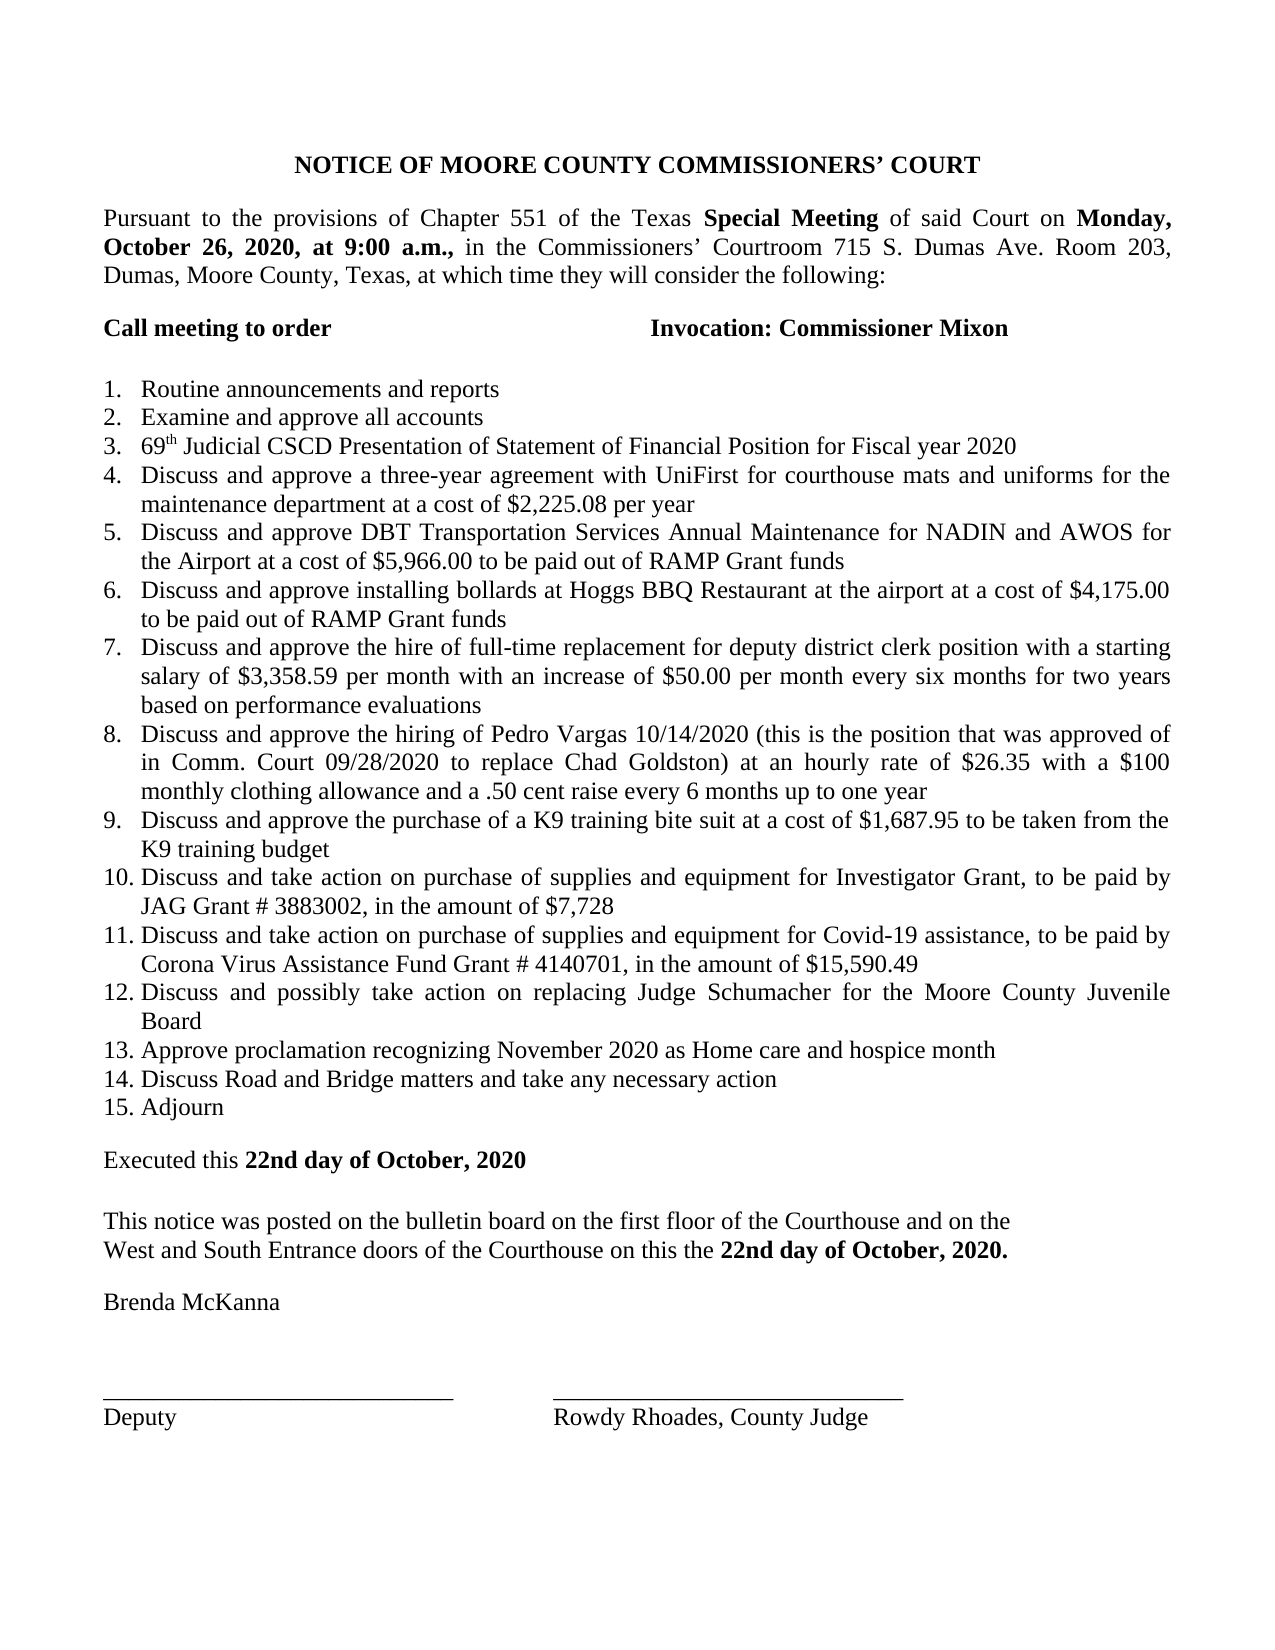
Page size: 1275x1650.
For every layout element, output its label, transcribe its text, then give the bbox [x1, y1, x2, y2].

text Pursuant to the provisions of Chapter 551 of the Texas Special Meeting of said Court on Monday, October 26, 2020, at 9:00 a.m., in the Commissioners’ Courtroom 715 S. Dumas Ave. Room 203, Dumas, Moore County, Texas, at which time they will consider the following: [103, 203, 1172, 289]
list Discuss and approve a three-year agreement with UniFirst for courthouse mats and uniforms for the maintenance department at a cost of $2,225.08 per year [103, 460, 1172, 517]
list Discuss and take action on purchase of supplies and equipment for Covid-19 assistance, to be paid by Corona Virus Assistance Fund Grant # 4140701, in the amount of $15,590.49 [103, 920, 1172, 977]
list Executed this 22nd day of October, 2020 [103, 1145, 1172, 1174]
text West and South Entrance doors of the Courthouse on this the 22nd day of October, 2020. [103, 1235, 1172, 1263]
list Examine and approve all accounts [103, 402, 1172, 431]
text This notice was posted on the bulletin board on the first floor of the Courthouse and on the [103, 1206, 1172, 1235]
list Discuss and approve DBT Transportation Services Annual Maintenance for NADIN and AWOS for the Airport at a cost of $5,966.00 to be paid out of RAMP Grant funds [103, 517, 1172, 575]
text Deputy Rowdy Rhoades, County Judge [103, 1402, 1172, 1431]
list Discuss and approve the purchase of a K9 training bite suit at a cost of $1,687.95 to be taken from the K9 training budget [103, 805, 1172, 862]
list Discuss and possibly take action on replacing Judge Schumacher for the Moore County Juvenile Board [103, 977, 1172, 1035]
text NOTICE OF MOORE COUNTY COMMISSIONERS’ COURT [103, 150, 1172, 179]
list Approve proclamation recognizing November 2020 as Home care and hospice month [103, 1035, 1172, 1064]
list Discuss and approve the hiring of Pedro Vargas 10/14/2020 (this is the position that was approved of in Comm. Court 09/28/2020 to replace Chad Goldston) at an hourly rate of $26.35 with a $100 monthly clothing allowance and a .50 cent raise every 6 months up to one year [103, 719, 1172, 805]
list Discuss and take action on purchase of supplies and equipment for Investigator Grant, to be paid by JAG Grant # 3883002, in the amount of $7,728 [103, 862, 1172, 920]
list Adjourn [103, 1092, 1172, 1121]
list Discuss and approve the hire of full-time replacement for deputy district clerk position with a starting salary of $3,358.59 per month with an increase of $50.00 per month every six months for two years based on performance evaluations [103, 632, 1172, 719]
text ____________________________ ____________________________ [103, 1374, 1172, 1402]
list Routine announcements and reports [103, 374, 1172, 402]
text Call meeting to order Invocation: Commissioner Mixon [103, 313, 1172, 342]
list Discuss Road and Bridge matters and take any necessary action [103, 1064, 1172, 1092]
text Brenda McKanna [103, 1287, 1172, 1316]
list Discuss and approve installing bollards at Hoggs BBQ Restaurant at the airport at a cost of $4,175.00 to be paid out of RAMP Grant funds [103, 575, 1172, 632]
list 69th Judicial CSCD Presentation of Statement of Financial Position for Fiscal year 2020 [103, 431, 1172, 460]
